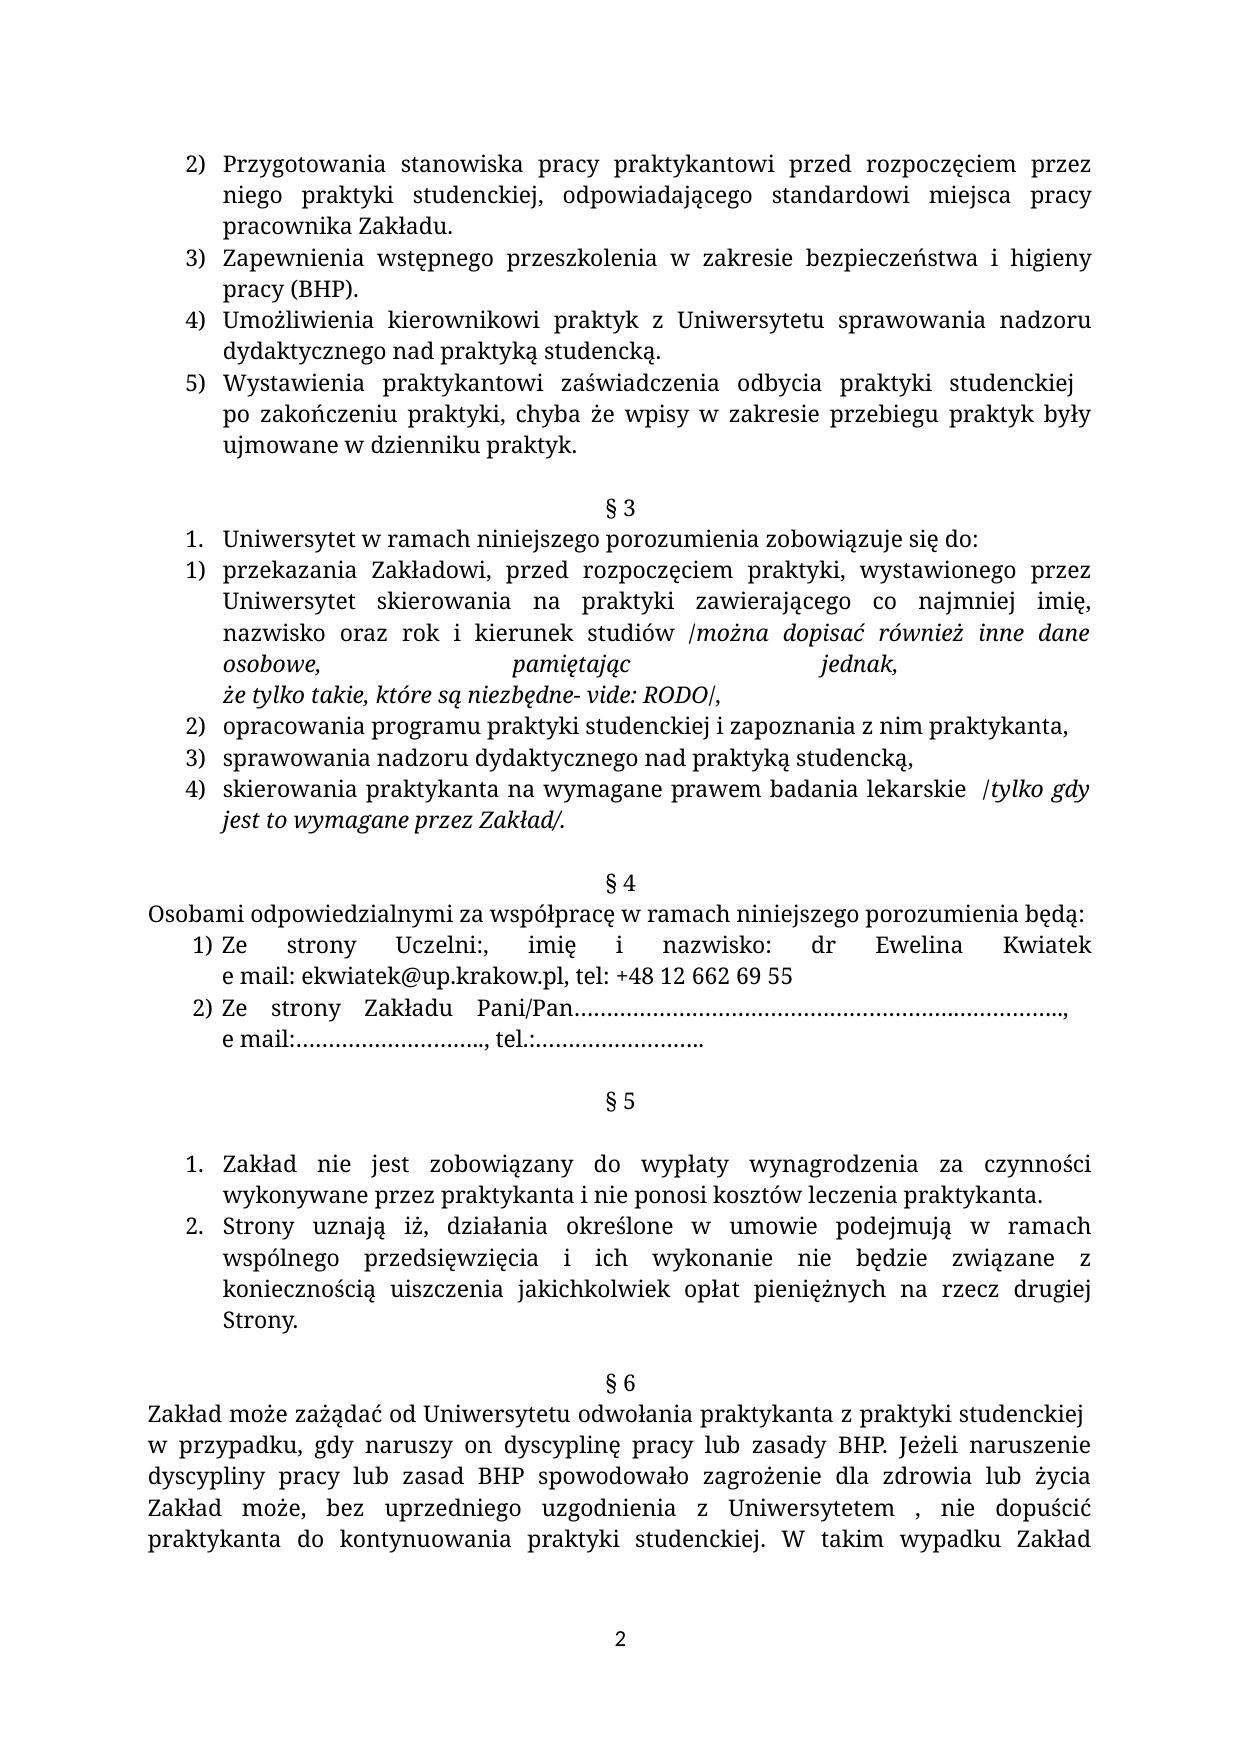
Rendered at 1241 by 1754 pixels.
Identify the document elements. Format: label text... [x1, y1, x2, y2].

list Zakład nie jest zobowiązany do wypłaty wynagrodzenia za czynności wykonywane przez praktykanta i nie ponosi kosztów leczenia praktykanta. [185, 1148, 1092, 1210]
list skierowania praktykanta na wymagane prawem badania lekarskie /tylko gdy jest to wymagane przez Zakład/. [185, 773, 1092, 835]
text § 4 [148, 866, 1092, 898]
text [148, 1398, 1092, 1554]
list Przygotowania stanowiska pracy praktykantowi przed rozpoczęciem przez niego praktyki studenckiej, odpowiadającego standardowi miejsca pracy pracownika Zakładu. [185, 148, 1092, 241]
text § 5 [148, 1085, 1092, 1116]
list opracowania programu praktyki studenckiej i zapoznania z nim praktykanta, [185, 710, 1092, 741]
text 2) Ze strony Zakładu Pani/Pan………………………………………………….…………….., e mail:……………………….., tel.:…………………….. [192, 991, 1092, 1054]
text § 6 [148, 1366, 1092, 1398]
list Umożliwienia kierownikowi praktyk z Uniwersytetu sprawowania nadzoru dydaktycznego nad praktyką studencką. [185, 304, 1092, 366]
list sprawowania nadzoru dydaktycznego nad praktyką studencką, [185, 741, 1092, 773]
list przekazania Zakładowi, przed rozpoczęciem praktyki, wystawionego przez Uniwersytet skierowania na praktyki zawierającego co najmniej imię, nazwisko oraz rok i kierunek studiów /można dopisać również inne dane osobowe, pamiętając jednak, że tylko takie, które są niezbędne- vide: RODO/, [185, 554, 1092, 710]
text 1) Ze strony Uczelni:, imię i nazwisko: dr Ewelina Kwiatek e mail: ekwiatek@up.krakow.pl, tel: +48 12 662 69 55 [192, 929, 1092, 991]
text § 3 [148, 491, 1092, 523]
text Osobami odpowiedzialnymi za współpracę w ramach niniejszego porozumienia będą: [148, 898, 1092, 929]
list Zapewnienia wstępnego przeszkolenia w zakresie bezpieczeństwa i higieny pracy (BHP). [185, 241, 1092, 304]
list Uniwersytet w ramach niniejszego porozumienia zobowiązuje się do: [185, 523, 1092, 554]
list Wystawienia praktykantowi zaświadczenia odbycia praktyki studenckiej po zakończeniu praktyki, chyba że wpisy w zakresie przebiegu praktyk były ujmowane w dzienniku praktyk. [185, 366, 1092, 460]
list Strony uznają iż, działania określone w umowie podejmują w ramach wspólnego przedsięwzięcia i ich wykonanie nie będzie związane z koniecznością uiszczenia jakichkolwiek opłat pieniężnych na rzecz drugiej Strony. [185, 1210, 1092, 1335]
